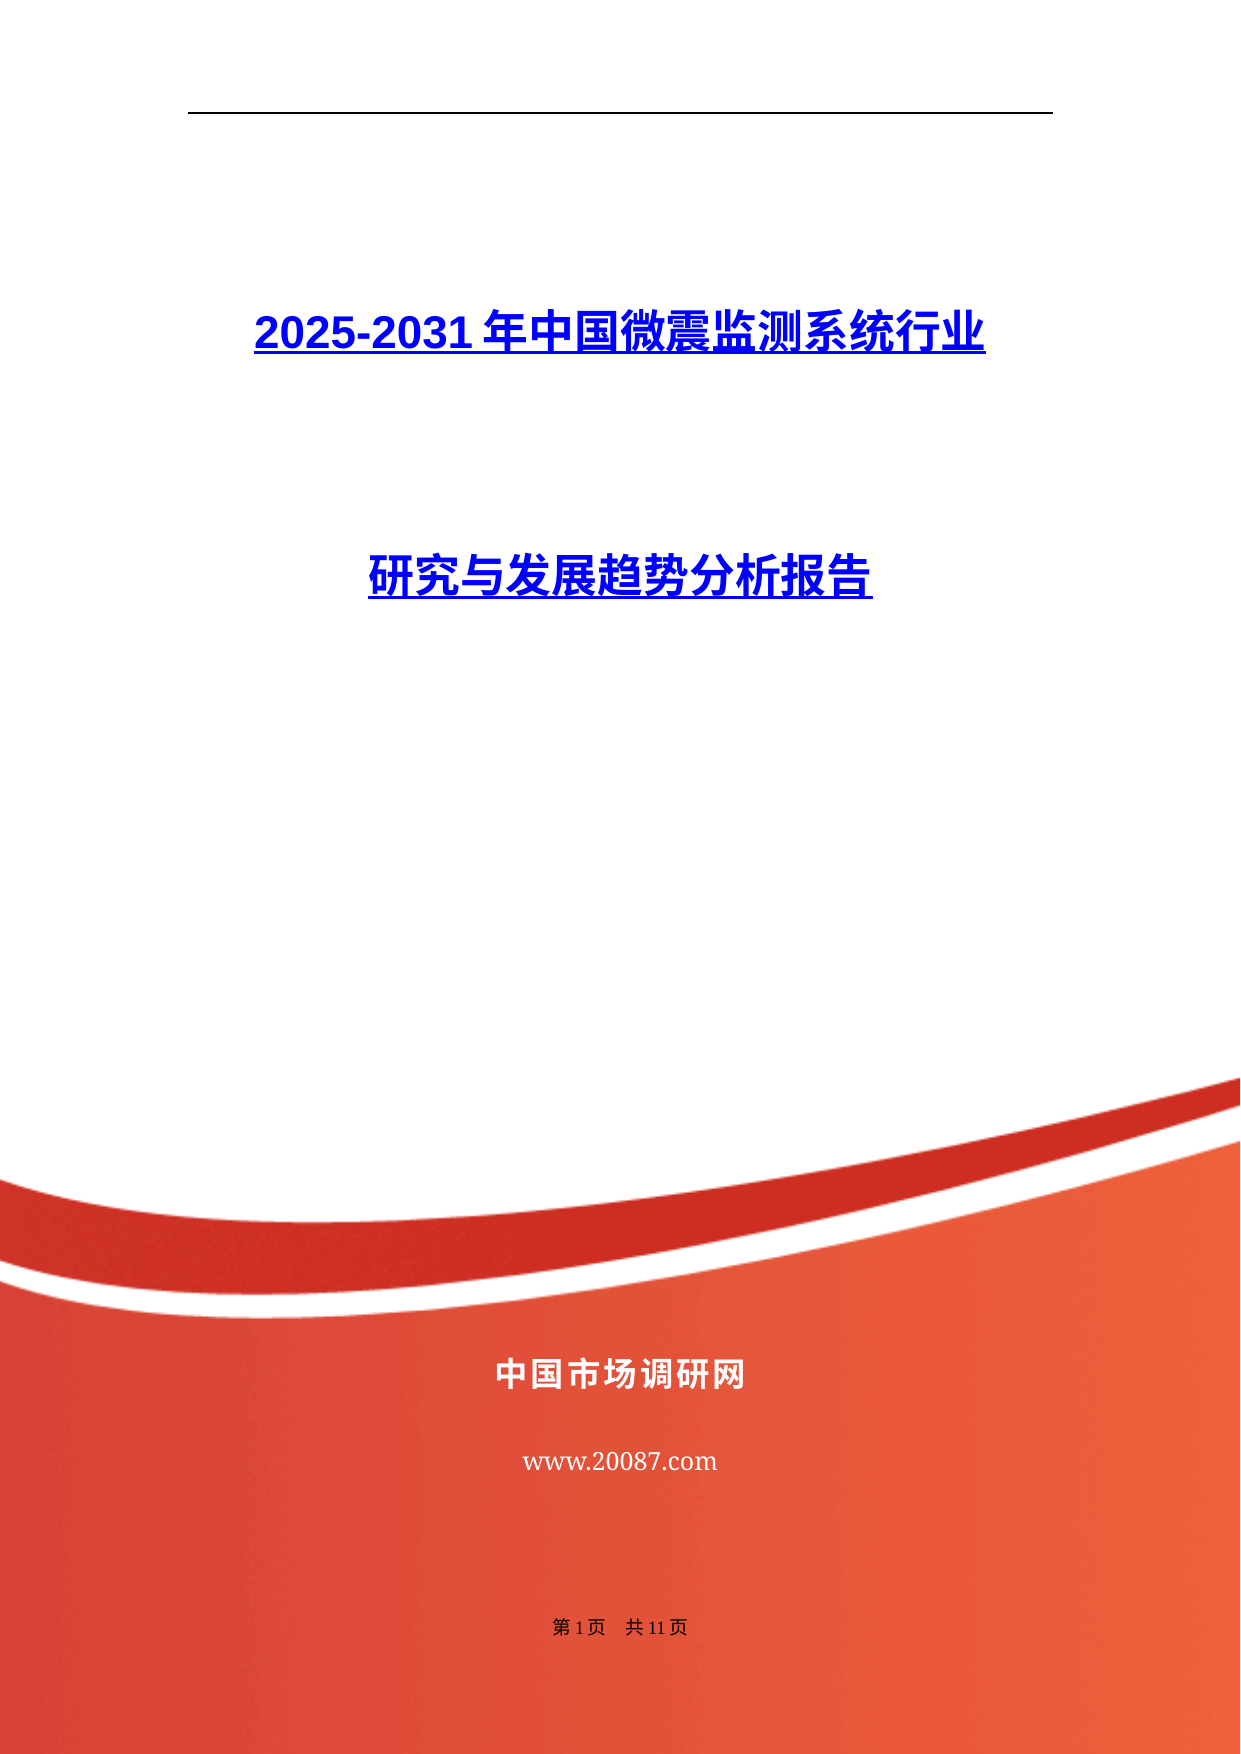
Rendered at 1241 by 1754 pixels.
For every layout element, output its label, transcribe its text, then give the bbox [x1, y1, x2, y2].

subtitle 中国市场调研网 [187, 1339, 1053, 1404]
picture [0, 1006, 1241, 1754]
text www.20087.com [187, 1428, 1053, 1493]
table_header 2025-2031年中国微震监测系统行业研究与发展趋势分析报告 [188, 207, 1053, 773]
